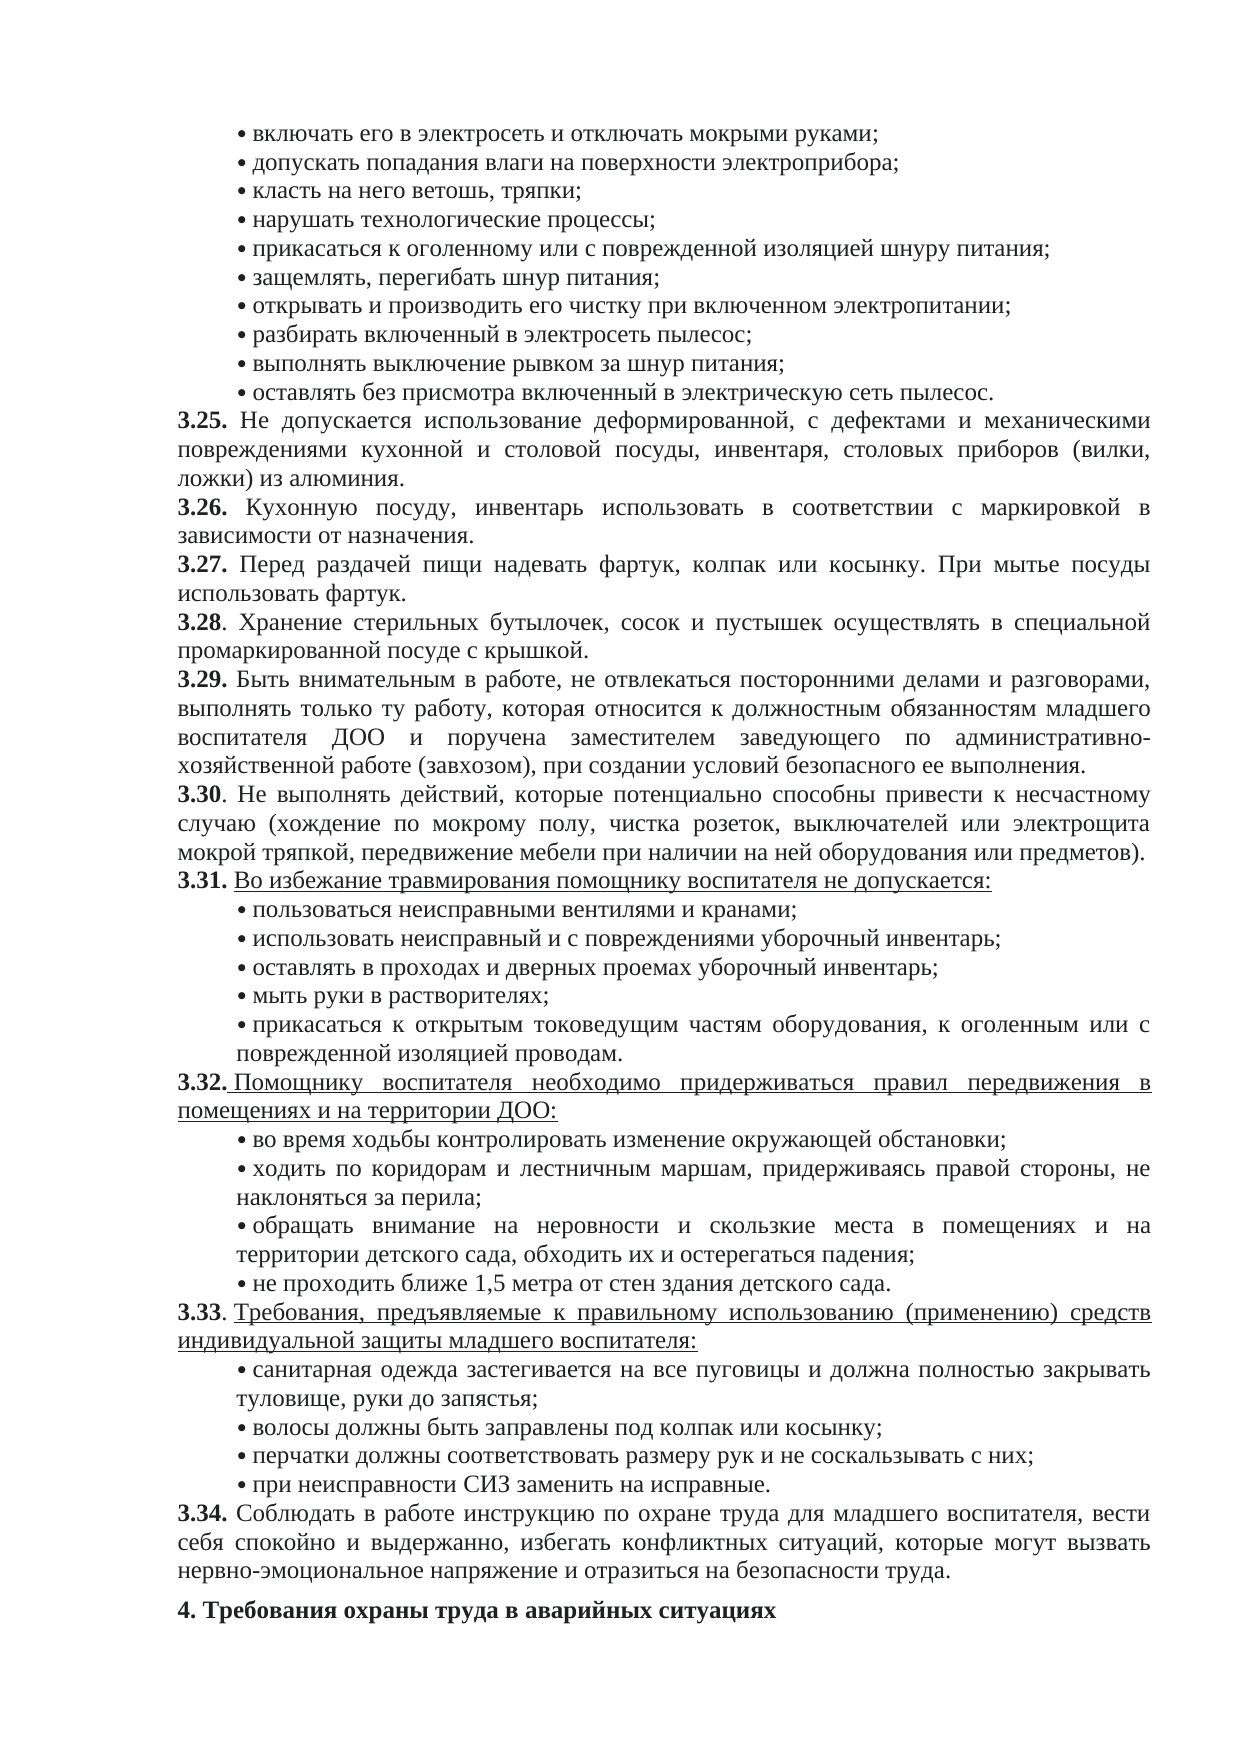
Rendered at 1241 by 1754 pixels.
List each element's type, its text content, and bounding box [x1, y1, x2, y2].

list ходить по коридорам и лестничным маршам, придерживаясь правой стороны, не наклоняться за перила; [236, 1153, 1152, 1211]
list оставлять без присмотра включенный в электрическую сеть пылесос. [238, 377, 1152, 406]
list оставлять в проходах и дверных проемах уборочный инвентарь; [236, 952, 1152, 981]
list разбирать включенный в электросеть пылесос; [238, 319, 1152, 348]
text 4. Требования охраны труда в аварийных ситуациях [177, 1584, 1152, 1623]
text 3.25. Не допускается использование деформированной, с дефектами и механическими повреждениями кухонной и столовой посуды, инвентаря, столовых приборов (вилки, ложки) из алюминия. [177, 406, 1152, 492]
text 3.33. Требования, предъявляемые к правильному использованию (применению) средств индивидуальной защиты младшего воспитателя: [177, 1297, 1152, 1354]
text 3.27. Перед раздачей пищи надевать фартук, колпак или косынку. При мытье посуды использовать фартук. [177, 549, 1152, 607]
list обращать внимание на неровности и скользкие места в помещениях и на территории детского сада, обходить их и остерегаться падения; [236, 1211, 1152, 1268]
text 3.29. Быть внимательным в работе, не отвлекаться посторонними делами и разговорами, выполнять только ту работу, которая относится к должностным обязанностям младшего воспитателя ДОО и поручена заместителем заведующего по административно-хозяйственной работе (завхозом), при создании условий безопасного ее выполнения. [177, 664, 1152, 779]
text 3.32. Помощнику воспитателя необходимо придерживаться правил передвижения в помещениях и на территории ДОО: [177, 1067, 1152, 1124]
list не проходить ближе 1,5 метра от стен здания детского сада. [236, 1268, 1152, 1297]
list прикасаться к оголенному или с поврежденной изоляцией шнуру питания; [238, 233, 1152, 262]
list использовать неисправный и с повреждениями уборочный инвентарь; [236, 923, 1152, 952]
list пользоваться неисправными вентилями и кранами; [236, 894, 1152, 923]
list при неисправности СИЗ заменить на исправные. [236, 1469, 1152, 1498]
list защемлять, перегибать шнур питания; [238, 262, 1152, 291]
list включать его в электросеть и отключать мокрыми руками; [238, 118, 1152, 147]
list открывать и производить его чистку при включенном электропитании; [238, 291, 1152, 319]
text 3.28. Хранение стерильных бутылочек, сосок и пустышек осуществлять в специальной промаркированной посуде с крышкой. [177, 607, 1152, 664]
text 3.31. Во избежание травмирования помощнику воспитателя не допускается: [177, 866, 1152, 894]
list во время ходьбы контролировать изменение окружающей обстановки; [236, 1124, 1152, 1153]
text 3.34. Соблюдать в работе инструкцию по охране труда для младшего воспитателя, вести себя спокойно и выдержанно, избегать конфликтных ситуаций, которые могут вызвать нервно-эмоциональное напряжение и отразиться на безопасности труда. [177, 1498, 1152, 1584]
list выполнять выключение рывком за шнур питания; [238, 348, 1152, 377]
list класть на него ветошь, тряпки; [238, 176, 1152, 204]
list мыть руки в растворителях; [236, 981, 1152, 1009]
list перчатки должны соответствовать размеру рук и не соскальзывать с них; [236, 1441, 1152, 1469]
list волосы должны быть заправлены под колпак или косынку; [236, 1412, 1152, 1441]
text 3.30. Не выполнять действий, которые потенциально способны привести к несчастному случаю (хождение по мокрому полу, чистка розеток, выключателей или электрощита мокрой тряпкой, передвижение мебели при наличии на ней оборудования или предметов). [177, 779, 1152, 866]
text 3.26. Кухонную посуду, инвентарь использовать в соответствии с маркировкой в зависимости от назначения. [177, 492, 1152, 549]
list прикасаться к открытым токоведущим частям оборудования, к оголенным или с поврежденной изоляцией проводам. [236, 1009, 1152, 1067]
list допускать попадания влаги на поверхности электроприбора; [238, 147, 1152, 176]
list нарушать технологические процессы; [238, 204, 1152, 233]
list санитарная одежда застегивается на все пуговицы и должна полностью закрывать туловище, руки до запястья; [236, 1354, 1152, 1412]
